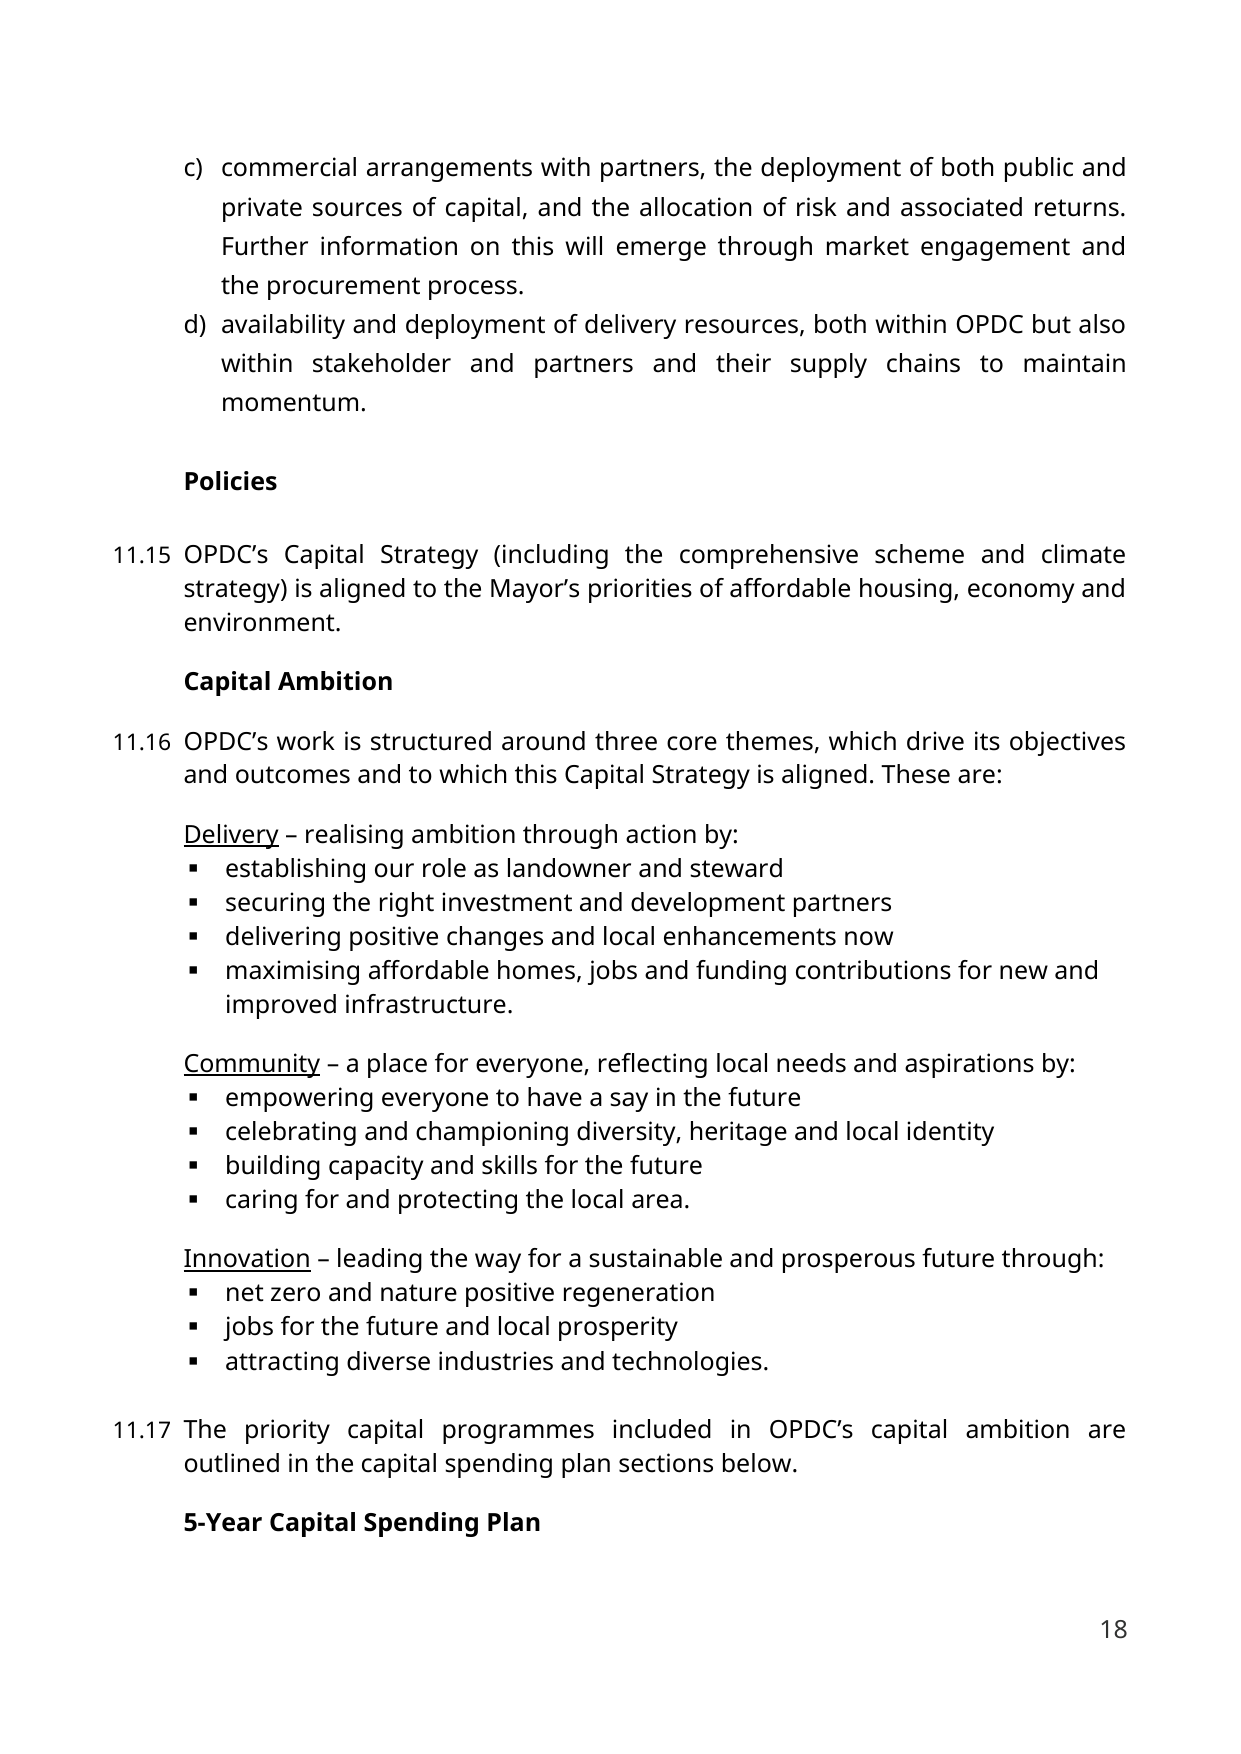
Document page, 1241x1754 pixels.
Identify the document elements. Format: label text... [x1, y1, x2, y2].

list The priority capital programmes included in OPDC’s capital ambition are outlined in the capital spending plan sections below. [112, 1411, 1128, 1479]
text Innovation – leading the way for a sustainable and prosperous future through: [183, 1241, 1128, 1275]
list OPDC’s Capital Strategy (including the comprehensive scheme and climate strategy) is aligned to the Mayor’s priorities of affordable housing, economy and environment. [112, 537, 1128, 639]
list delivering positive changes and local enhancements now [187, 918, 1128, 952]
list maximising affordable homes, jobs and funding contributions for new and improved infrastructure. [187, 952, 1128, 1021]
list establishing our role as landowner and steward [187, 850, 1128, 884]
list net zero and nature positive regeneration [187, 1275, 1128, 1309]
list building capacity and skills for the future [187, 1148, 1128, 1182]
list Policies [183, 463, 1128, 497]
text Community – a place for everyone, reflecting local needs and aspirations by: [183, 1046, 1128, 1080]
list securing the right investment and development partners [187, 884, 1128, 918]
list empowering everyone to have a say in the future [187, 1080, 1128, 1114]
text 5-Year Capital Spending Plan [183, 1504, 1128, 1538]
list attracting diverse industries and technologies. [187, 1343, 1128, 1377]
list celebrating and championing diversity, heritage and local identity [187, 1114, 1128, 1148]
list caring for and protecting the local area. [187, 1182, 1128, 1216]
text Capital Ambition [183, 664, 1128, 698]
list commercial arrangements with partners, the deployment of both public and private sources of capital, and the allocation of risk and associated returns. Further information on this will emerge through market engagement and the procurement process. [183, 150, 1128, 302]
list OPDC’s work is structured around three core themes, which drive its objectives and outcomes and to which this Capital Strategy is aligned. These are: [112, 723, 1128, 791]
text Delivery – realising ambition through action by: [183, 816, 1128, 850]
list jobs for the future and local prosperity [187, 1309, 1128, 1343]
list availability and deployment of delivery resources, both within OPDC but also within stakeholder and partners and their supply chains to maintain momentum. [183, 307, 1128, 419]
